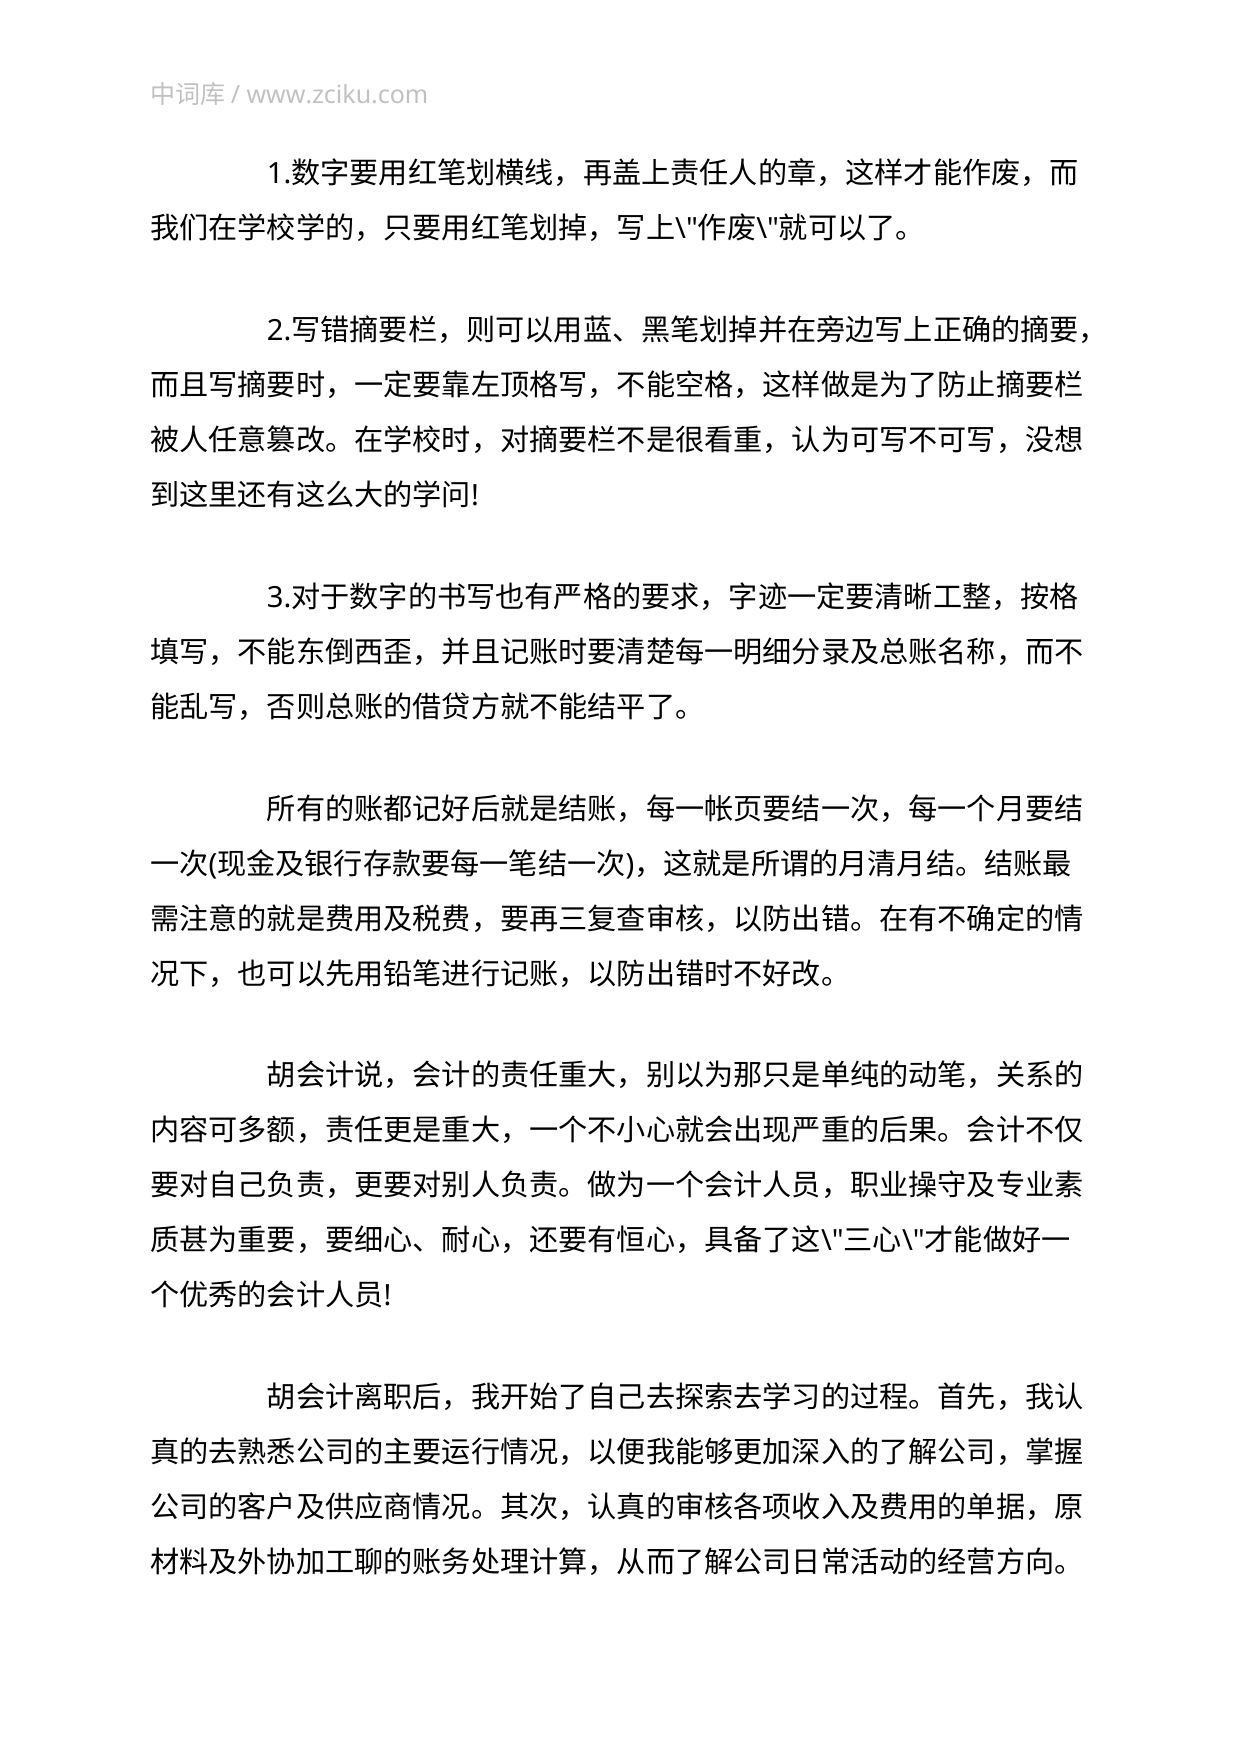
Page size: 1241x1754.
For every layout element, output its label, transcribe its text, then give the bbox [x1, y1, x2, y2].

text 所有的账都记好后就是结账，每一帐页要结一次，每一个月要结一次(现金及银行存款要每一笔结一次)，这就是所谓的月清月结。结账最需注意的就是费用及税费，要再三复查审核，以防出错。在有不确定的情况下，也可以先用铅笔进行记账，以防出错时不好改。 [150, 785, 1090, 992]
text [150, 1374, 1090, 1581]
text 2.写错摘要栏，则可以用蓝、黑笔划掉并在旁边写上正确的摘要，而且写摘要时，一定要靠左顶格写，不能空格，这样做是为了防止摘要栏被人任意篡改。在学校时，对摘要栏不是很看重，认为可写不可写，没想到这里还有这么大的学问! [150, 307, 1090, 514]
text 1.数字要用红笔划横线，再盖上责任人的章，这样才能作废，而我们在学校学的，只要用红笔划掉，写上\"作废\"就可以了。 [150, 150, 1090, 247]
text 胡会计说，会计的责任重大，别以为那只是单纯的动笔，关系的内容可多额，责任更是重大，一个不小心就会出现严重的后果。会计不仅要对自己负责，更要对别人负责。做为一个会计人员，职业操守及专业素质甚为重要，要细心、耐心，还要有恒心，具备了这\"三心\"才能做好一个优秀的会计人员! [150, 1052, 1090, 1314]
text 3.对于数字的书写也有严格的要求，字迹一定要清晰工整，按格填写，不能东倒西歪，并且记账时要清楚每一明细分录及总账名称，而不能乱写，否则总账的借贷方就不能结平了。 [150, 574, 1090, 726]
